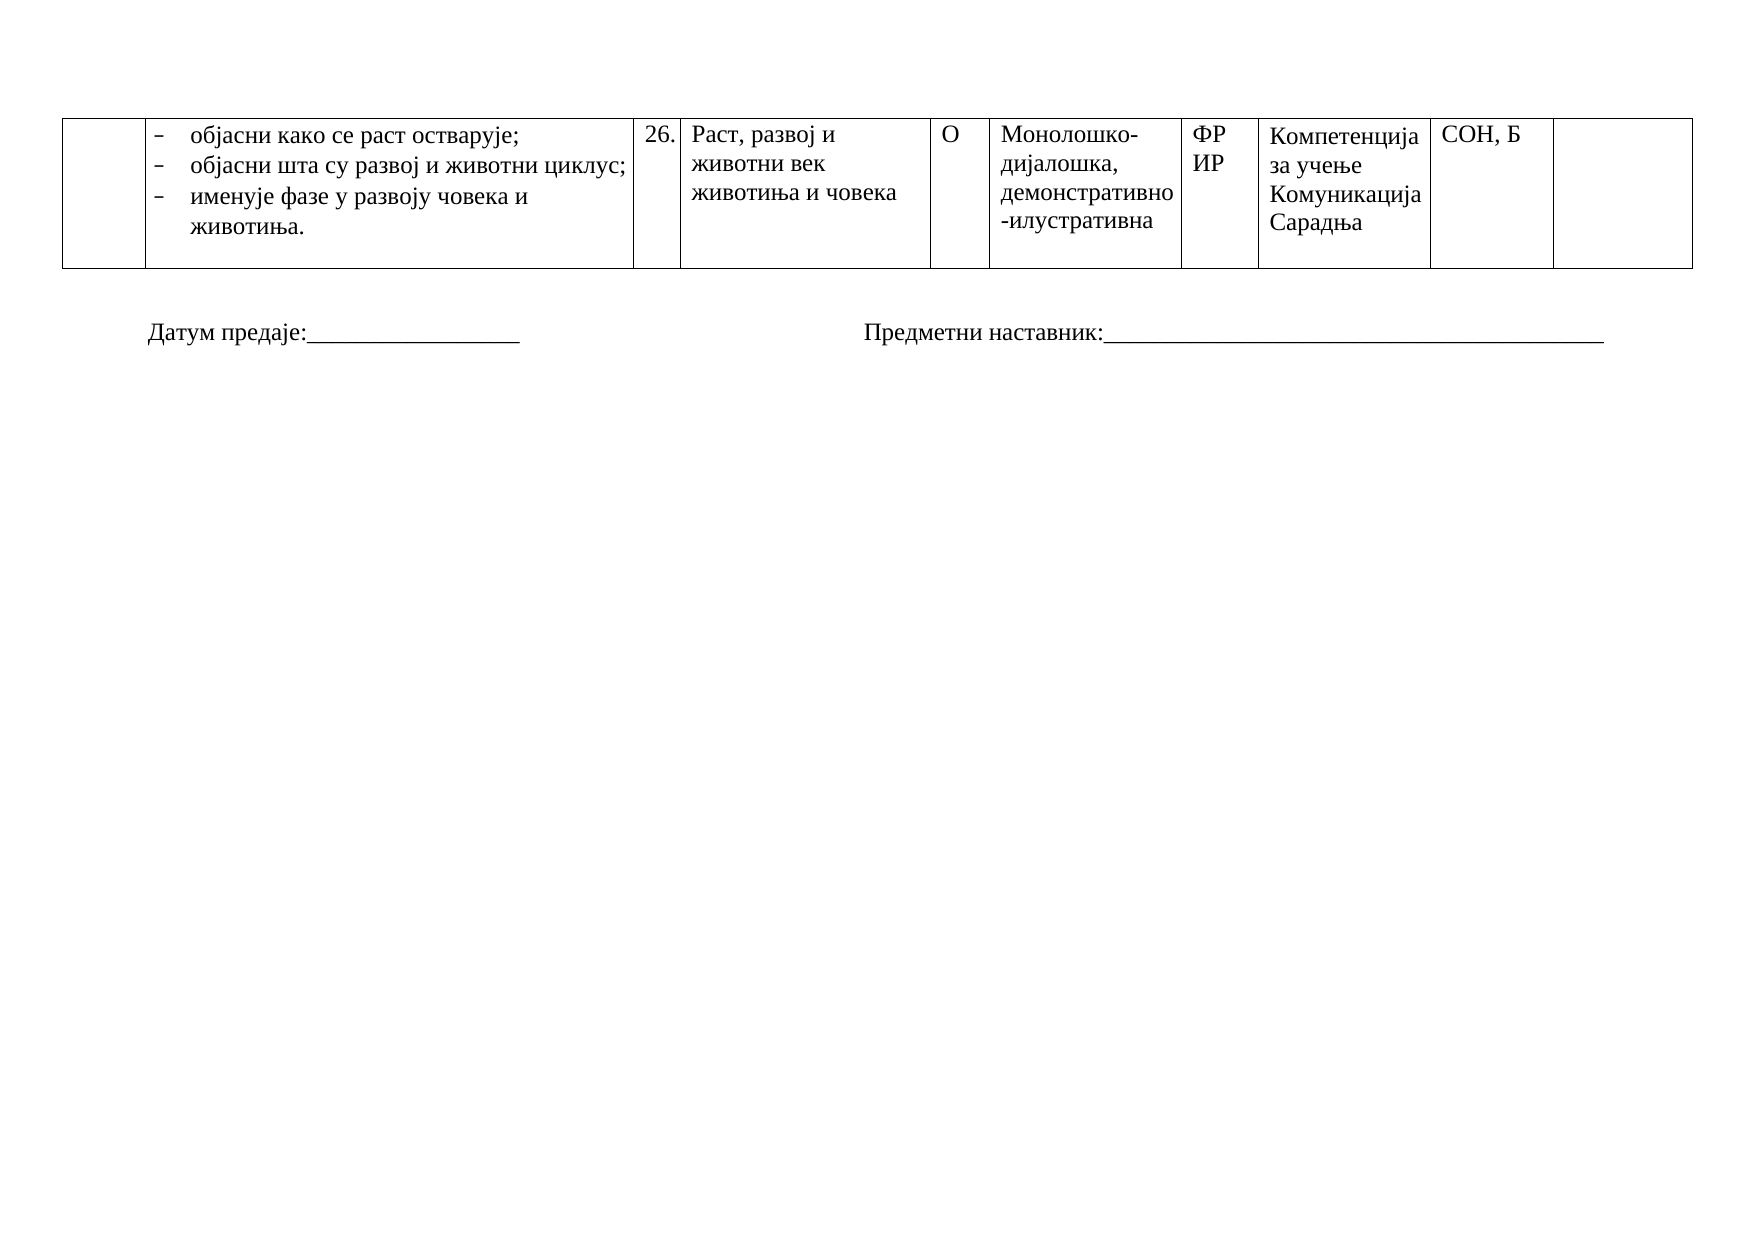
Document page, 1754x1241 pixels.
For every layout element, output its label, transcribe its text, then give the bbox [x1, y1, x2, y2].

table_cell Раст, развој и животни век животиња и човека [681, 119, 930, 268]
table_cell Компетенција за учење Комуникација Сарадња [1259, 119, 1430, 268]
table_cell О [931, 119, 989, 268]
table_cell 26. [634, 119, 680, 268]
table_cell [63, 119, 145, 268]
text Датум предаје:_________________ Предметни наставник:________________________________________ [148, 317, 1606, 346]
table_cell Монолошко-дијалошка, демонстративно-илустративна [990, 119, 1181, 268]
table_cell СОН, Б [1431, 119, 1553, 268]
table_cell [1554, 119, 1692, 268]
table_cell објасни како се раст остварује; објасни шта су развој и животни циклус; именује фазе у развоју човека и животиња. [146, 119, 633, 268]
table_cell ФР ИР [1182, 119, 1258, 268]
